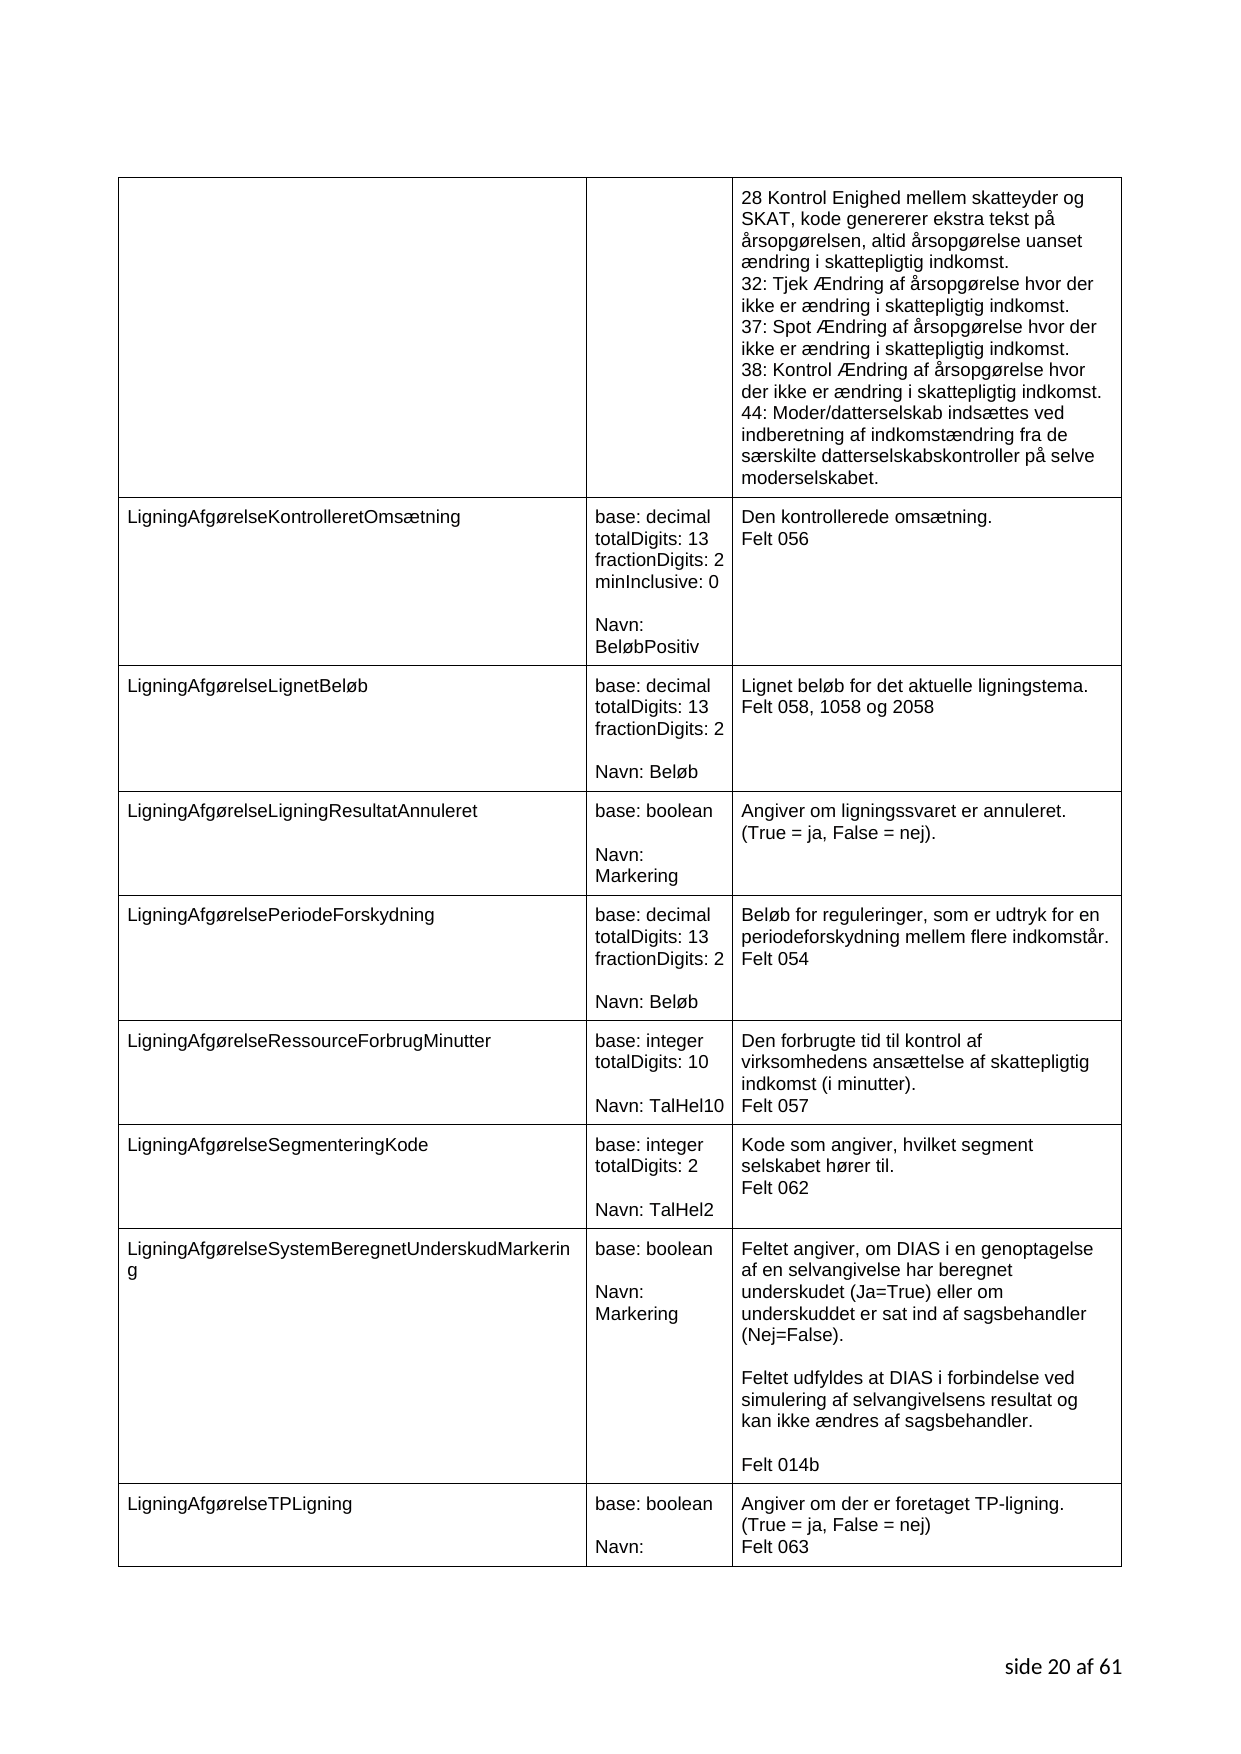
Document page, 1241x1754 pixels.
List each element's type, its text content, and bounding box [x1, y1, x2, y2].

table_cell LigningAfgørelsePeriodeForskydning [119, 896, 586, 1020]
table_cell LigningAfgørelseKontrolleretOmsætning [119, 498, 586, 665]
table_cell base: integer totalDigits: 2 Navn: TalHel2 [587, 1125, 732, 1228]
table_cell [587, 1484, 732, 1566]
table_cell LigningAfgørelseRessourceForbrugMinutter [119, 1021, 586, 1124]
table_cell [119, 178, 586, 497]
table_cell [733, 1484, 1121, 1566]
table_cell Angiver om ligningssvaret er annuleret. (True = ja, False = nej). [733, 792, 1121, 895]
table_cell Feltet angiver, om DIAS i en genoptagelse af en selvangivelse har beregnet underskudet (Ja=True) eller om underskuddet er sat ind af sagsbehandler (Nej=False). Feltet udfyldes at DIAS i forbindelse ved simulering af selvangivelsens resultat og kan ikke ændres af sagsbehandler. Felt 014b [733, 1229, 1121, 1483]
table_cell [119, 1484, 586, 1566]
table_cell Den forbrugte tid til kontrol af virksomhedens ansættelse af skattepligtig indkomst (i minutter). Felt 057 [733, 1021, 1121, 1124]
table_cell base: boolean Navn: Markering [587, 1229, 732, 1483]
table_cell base: boolean Navn: Markering [587, 792, 732, 895]
table_cell LigningAfgørelseSegmenteringKode [119, 1125, 586, 1228]
table_cell base: decimal totalDigits: 13 fractionDigits: 2 Navn: Beløb [587, 896, 732, 1020]
table_cell LigningAfgørelseSystemBeregnetUnderskudMarkering [119, 1229, 586, 1483]
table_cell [587, 178, 732, 497]
table_cell base: decimal totalDigits: 13 fractionDigits: 2 Navn: Beløb [587, 666, 732, 791]
table_cell base: decimal totalDigits: 13 fractionDigits: 2 minInclusive: 0 Navn: BeløbPositiv [587, 498, 732, 665]
table_cell base: integer totalDigits: 10 Navn: TalHel10 [587, 1021, 732, 1124]
table_cell Den kontrollerede omsætning. Felt 056 [733, 498, 1121, 665]
table_cell Lignet beløb for det aktuelle ligningstema. Felt 058, 1058 og 2058 [733, 666, 1121, 791]
table_cell LigningAfgørelseLigningResultatAnnuleret [119, 792, 586, 895]
table_cell Beløb for reguleringer, som er udtryk for en periodeforskydning mellem flere indkomstår. Felt 054 [733, 896, 1121, 1020]
table_cell LigningAfgørelseLignetBeløb [119, 666, 586, 791]
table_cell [733, 178, 1121, 497]
table_cell Kode som angiver, hvilket segment selskabet hører til. Felt 062 [733, 1125, 1121, 1228]
